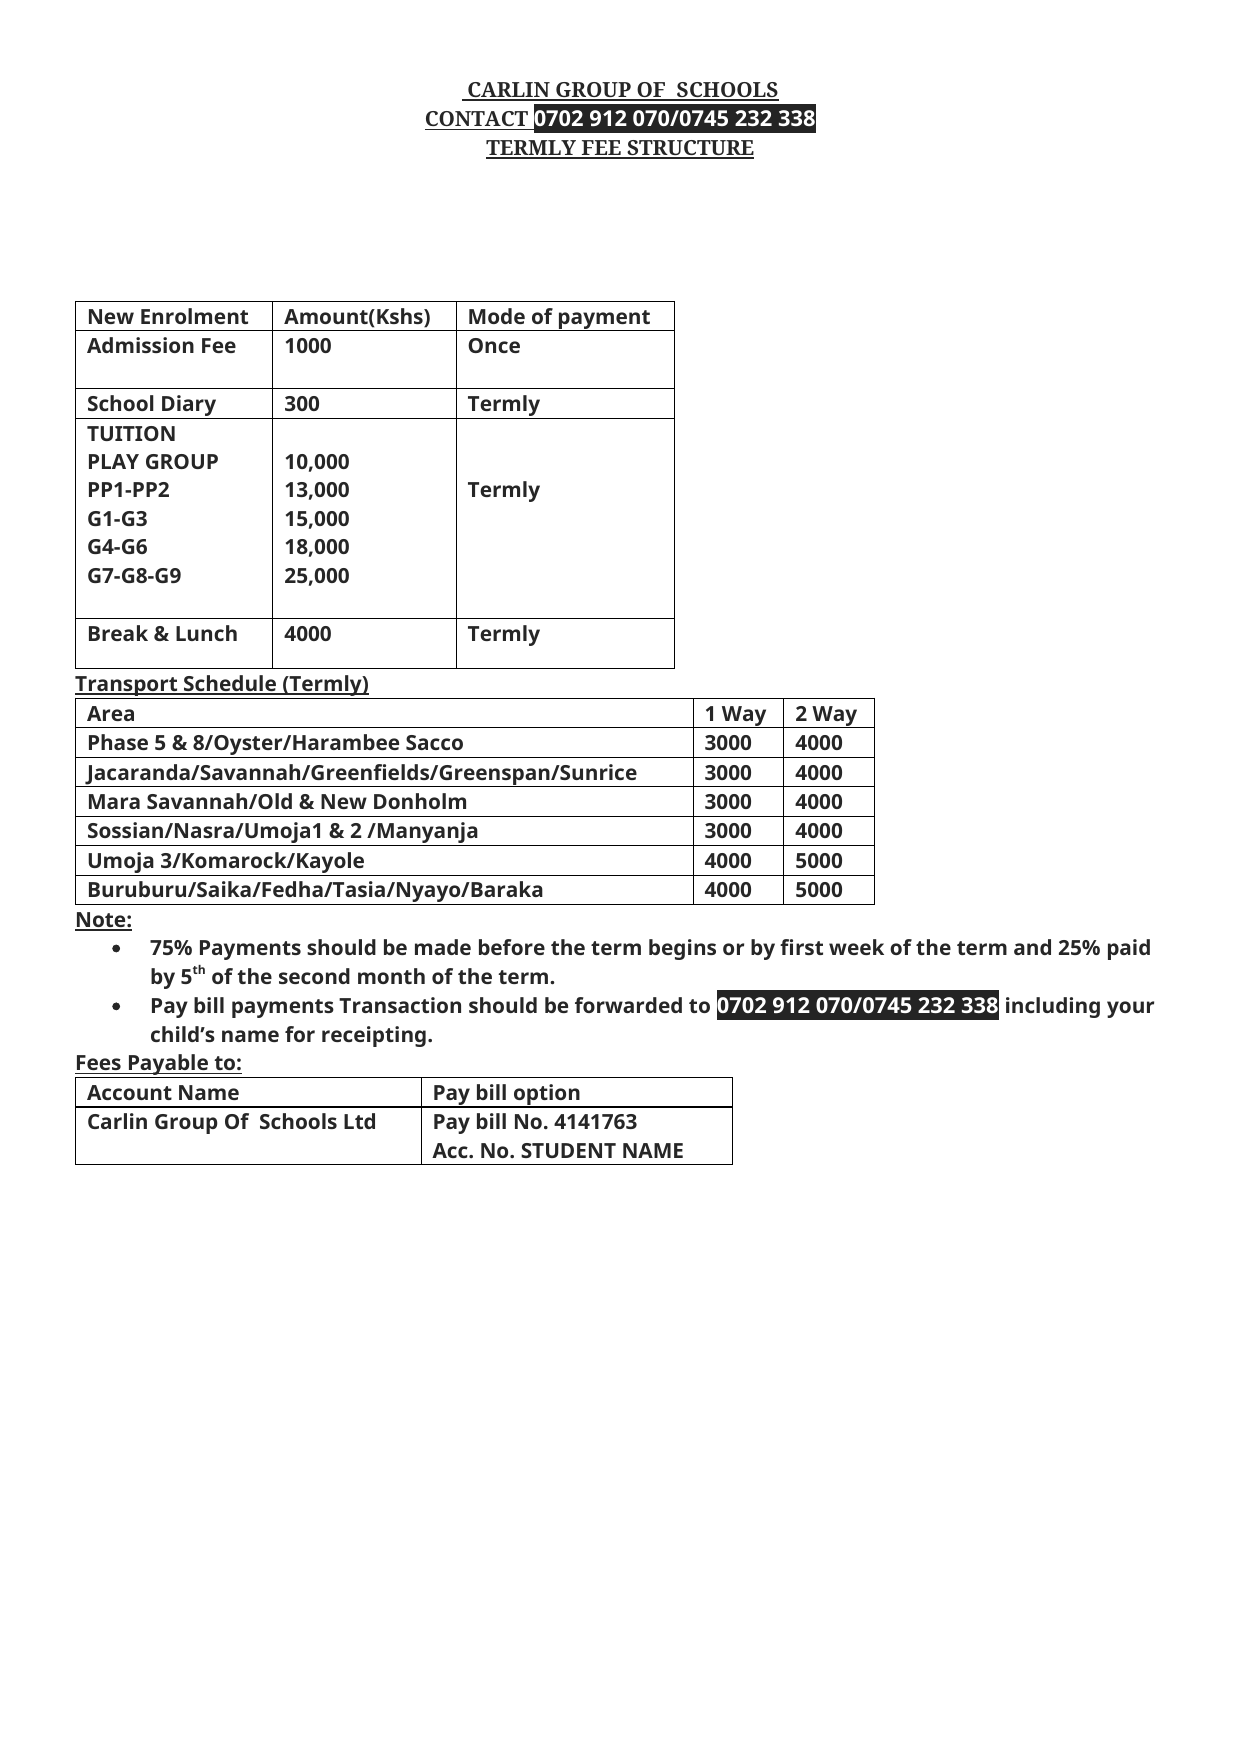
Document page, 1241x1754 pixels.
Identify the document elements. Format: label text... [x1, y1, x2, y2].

table_cell 5000 [784, 846, 874, 874]
table_cell Phase 5 & 8/Oyster/Harambee Sacco [76, 728, 693, 757]
table_header New Enrolment [76, 302, 272, 330]
table_header Mode of payment [457, 302, 674, 330]
table_cell Termly [457, 419, 674, 618]
table_cell Sossian/Nasra/Umoja1 & 2 /Manyanja [76, 817, 693, 845]
table_cell Jacaranda/Savannah/Greenfields/Greenspan/Sunrice [76, 758, 693, 786]
table_cell 4000 [784, 758, 874, 786]
table_header Pay bill option [422, 1078, 732, 1106]
text TERMLY FEE STRUCTURE [75, 133, 1165, 162]
text Fees Payable to: [75, 1048, 1165, 1077]
table_cell 1000 [273, 331, 456, 388]
table_cell 300 [273, 389, 456, 418]
table_cell Once [457, 331, 674, 388]
table_cell 3000 [694, 787, 783, 816]
table_cell 4000 [694, 876, 783, 904]
list 75% Payments should be made before the term begins or by first week of the term and 25% paid by 5th of the second month of the term. [112, 933, 1165, 990]
table_header Amount(Kshs) [273, 302, 456, 330]
table_header 2 Way [784, 699, 874, 727]
table_cell Buruburu/Saika/Fedha/Tasia/Nyayo/Baraka [76, 876, 693, 904]
text Note: [75, 905, 1165, 933]
table_cell 3000 [694, 758, 783, 786]
table_cell Carlin Group Of Schools Ltd [76, 1108, 421, 1164]
table_cell 4000 [784, 728, 874, 757]
table_cell 3000 [694, 817, 783, 845]
table_cell Termly [457, 389, 674, 418]
table_cell TUITION PLAY GROUP PP1-PP2 G1-G3 G4-G6 G7-G8-G9 [76, 419, 272, 618]
table_cell Pay bill No. 4141763 Acc. No. STUDENT NAME [422, 1108, 732, 1164]
text CARLIN GROUP OF SCHOOLS [75, 75, 1165, 103]
table_cell 5000 [784, 876, 874, 904]
table_cell 10,000 13,000 15,000 18,000 25,000 [273, 419, 456, 618]
list Pay bill payments Transaction should be forwarded to 0702 912 070/0745 232 338 including your child’s name for receipting. [112, 990, 1165, 1048]
table_cell Break & Lunch [76, 619, 272, 668]
table_cell 4000 [784, 817, 874, 845]
table_cell Mara Savannah/Old & New Donholm [76, 787, 693, 816]
table_header Area [76, 699, 693, 727]
table_cell 3000 [694, 728, 783, 757]
table_cell Admission Fee [76, 331, 272, 388]
table_cell School Diary [76, 389, 272, 418]
table_cell 4000 [273, 619, 456, 668]
table_header 1 Way [694, 699, 783, 727]
table_header Account Name [76, 1078, 421, 1106]
table_cell 4000 [784, 787, 874, 816]
table_cell Umoja 3/Komarock/Kayole [76, 846, 693, 874]
text Transport Schedule (Termly) [75, 669, 1165, 698]
table_cell 4000 [694, 846, 783, 874]
text CONTACT 0702 912 070/0745 232 338 [75, 103, 1165, 133]
table_cell Termly [457, 619, 674, 668]
